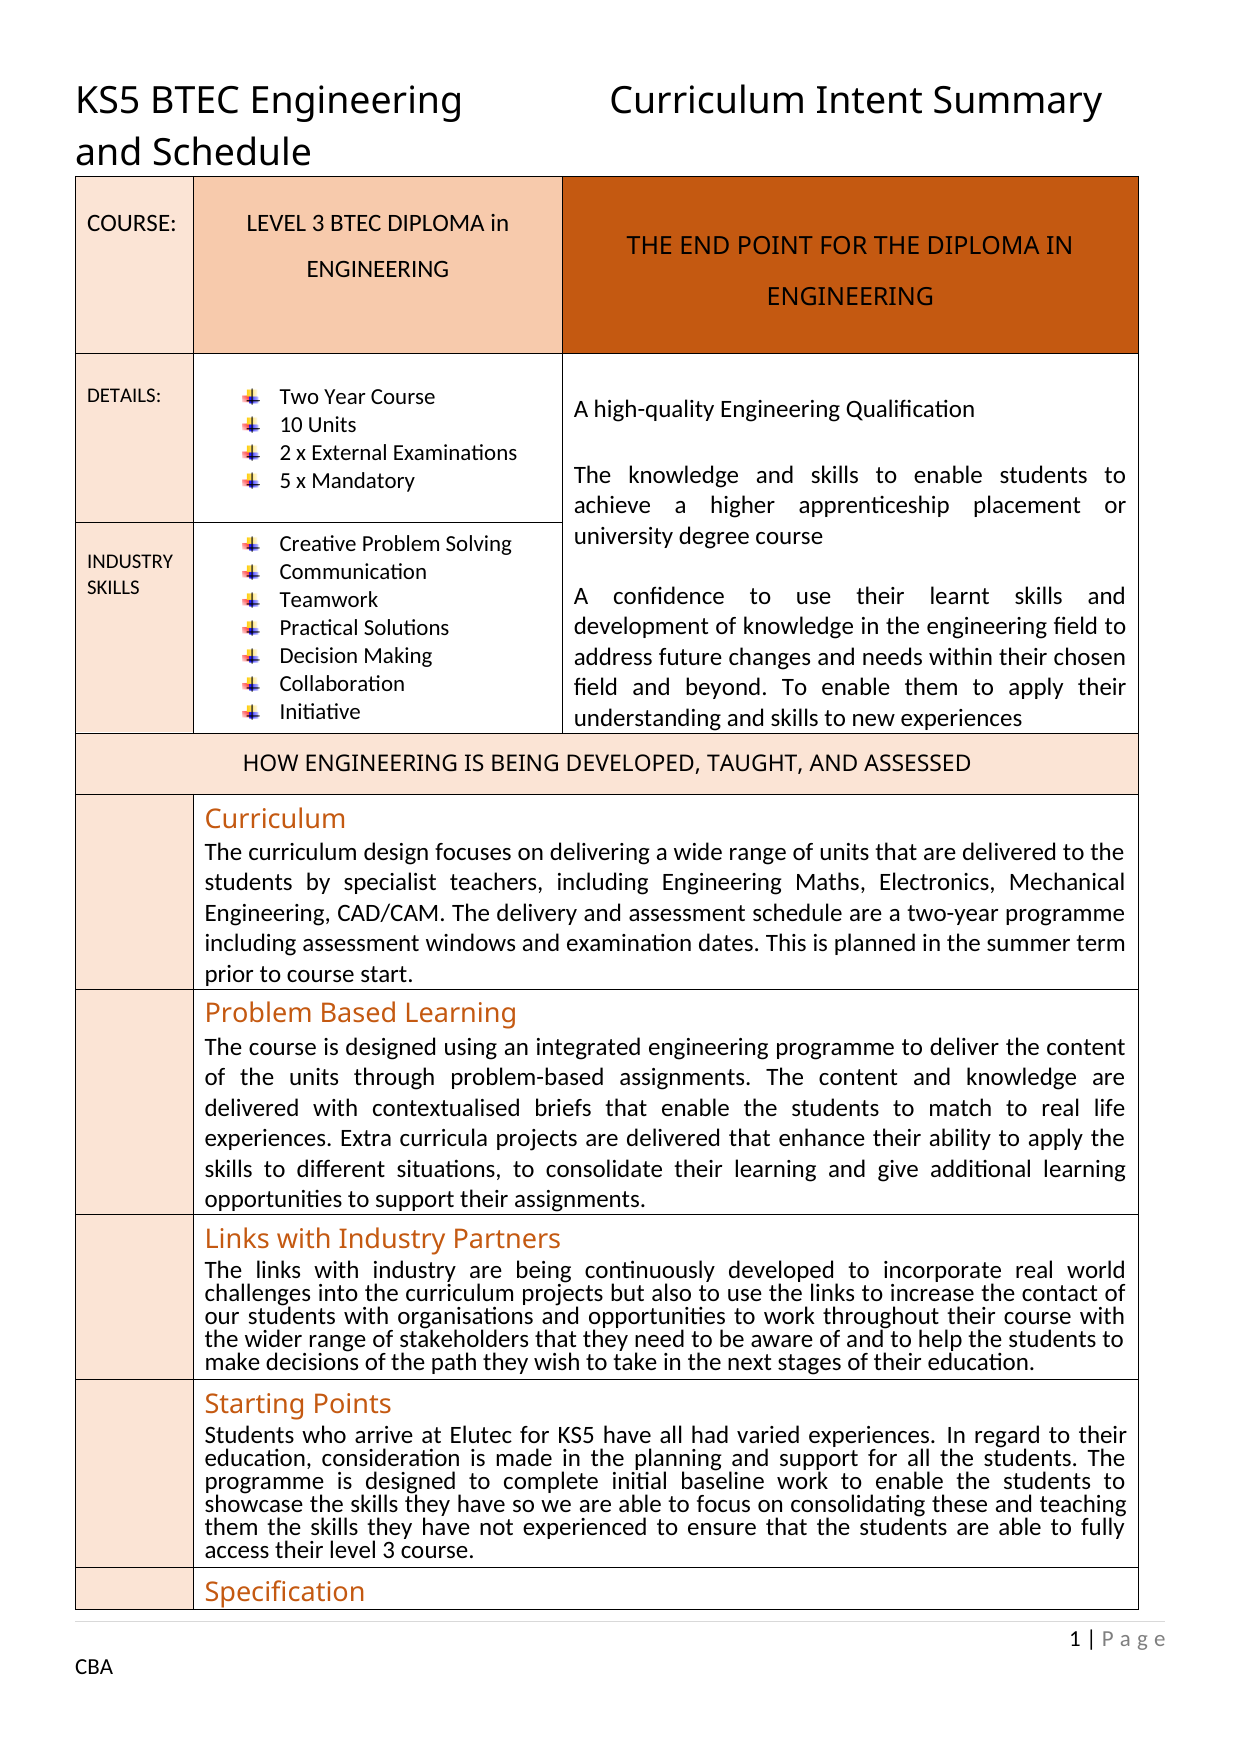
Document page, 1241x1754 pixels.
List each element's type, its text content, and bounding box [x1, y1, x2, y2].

table_header LEVEL 3 BTEC DIPLOMA in ENGINEERING [194, 177, 562, 353]
table_cell INDUSTRY SKILLS [76, 523, 193, 732]
table_cell Two Year Course 10 Units 2 x External Examinations 5 x Mandatory [194, 354, 562, 522]
picture [242, 675, 260, 692]
picture [242, 415, 260, 433]
table_cell [76, 1380, 193, 1567]
picture [242, 703, 260, 720]
picture [242, 619, 260, 636]
table_header The end point FOR the DIPLOMA IN engineering [563, 177, 1138, 353]
table_cell [76, 990, 193, 1214]
picture [242, 535, 260, 552]
table_cell [76, 795, 193, 989]
picture [242, 591, 260, 608]
table_header COURSE: [76, 177, 193, 353]
table_cell [76, 1215, 193, 1379]
picture [242, 387, 260, 405]
table_cell Problem Based Learning The course is designed using an integrated engineering programme to deliver the content of the units through problem-based assignments. The content and knowledge are delivered with contextualised briefs that enable the students to match to real life experiences. Extra curricula projects are delivered that enhance their ability to apply the skills to different situations, to consolidate their learning and give additional learning opportunities to support their assignments. [194, 990, 1138, 1214]
table_cell Starting Points Students who arrive at Elutec for KS5 have all had varied experiences. In regard to their education, consideration is made in the planning and support for all the students. The programme is designed to complete initial baseline work to enable the students to showcase the skills they have so we are able to focus on consolidating these and teaching them the skills they have not experienced to ensure that the students are able to fully access their level 3 course. [194, 1380, 1138, 1567]
table_cell A high-quality Engineering Qualification The knowledge and skills to enable students to achieve a higher apprenticeship placement or university degree course A confidence to use their learnt skills and development of knowledge in the engineering field to address future changes and needs within their chosen field and beyond. To enable them to apply their understanding and skills to new experiences [563, 354, 1138, 732]
table_cell Creative Problem Solving Communication Teamwork Practical Solutions Decision Making Collaboration Initiative [194, 523, 562, 732]
table_cell DETAILS: [76, 354, 193, 522]
table_cell [76, 1568, 193, 1609]
picture [242, 443, 260, 461]
picture [242, 471, 260, 489]
table_cell How engineering is being developed, taught, and assessed [76, 734, 1138, 794]
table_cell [194, 1568, 1138, 1609]
picture [242, 647, 260, 664]
table_cell Curriculum The curriculum design focuses on delivering a wide range of units that are delivered to the students by specialist teachers, including Engineering Maths, Electronics, Mechanical Engineering, CAD/CAM. The delivery and assessment schedule are a two-year programme including assessment windows and examination dates. This is planned in the summer term prior to course start. [194, 795, 1138, 989]
table_cell Links with Industry Partners The links with industry are being continuously developed to incorporate real world challenges into the curriculum projects but also to use the links to increase the contact of our students with organisations and opportunities to work throughout their course with the wider range of stakeholders that they need to be aware of and to help the students to make decisions of the path they wish to take in the next stages of their education. [194, 1215, 1138, 1379]
picture [242, 563, 260, 580]
